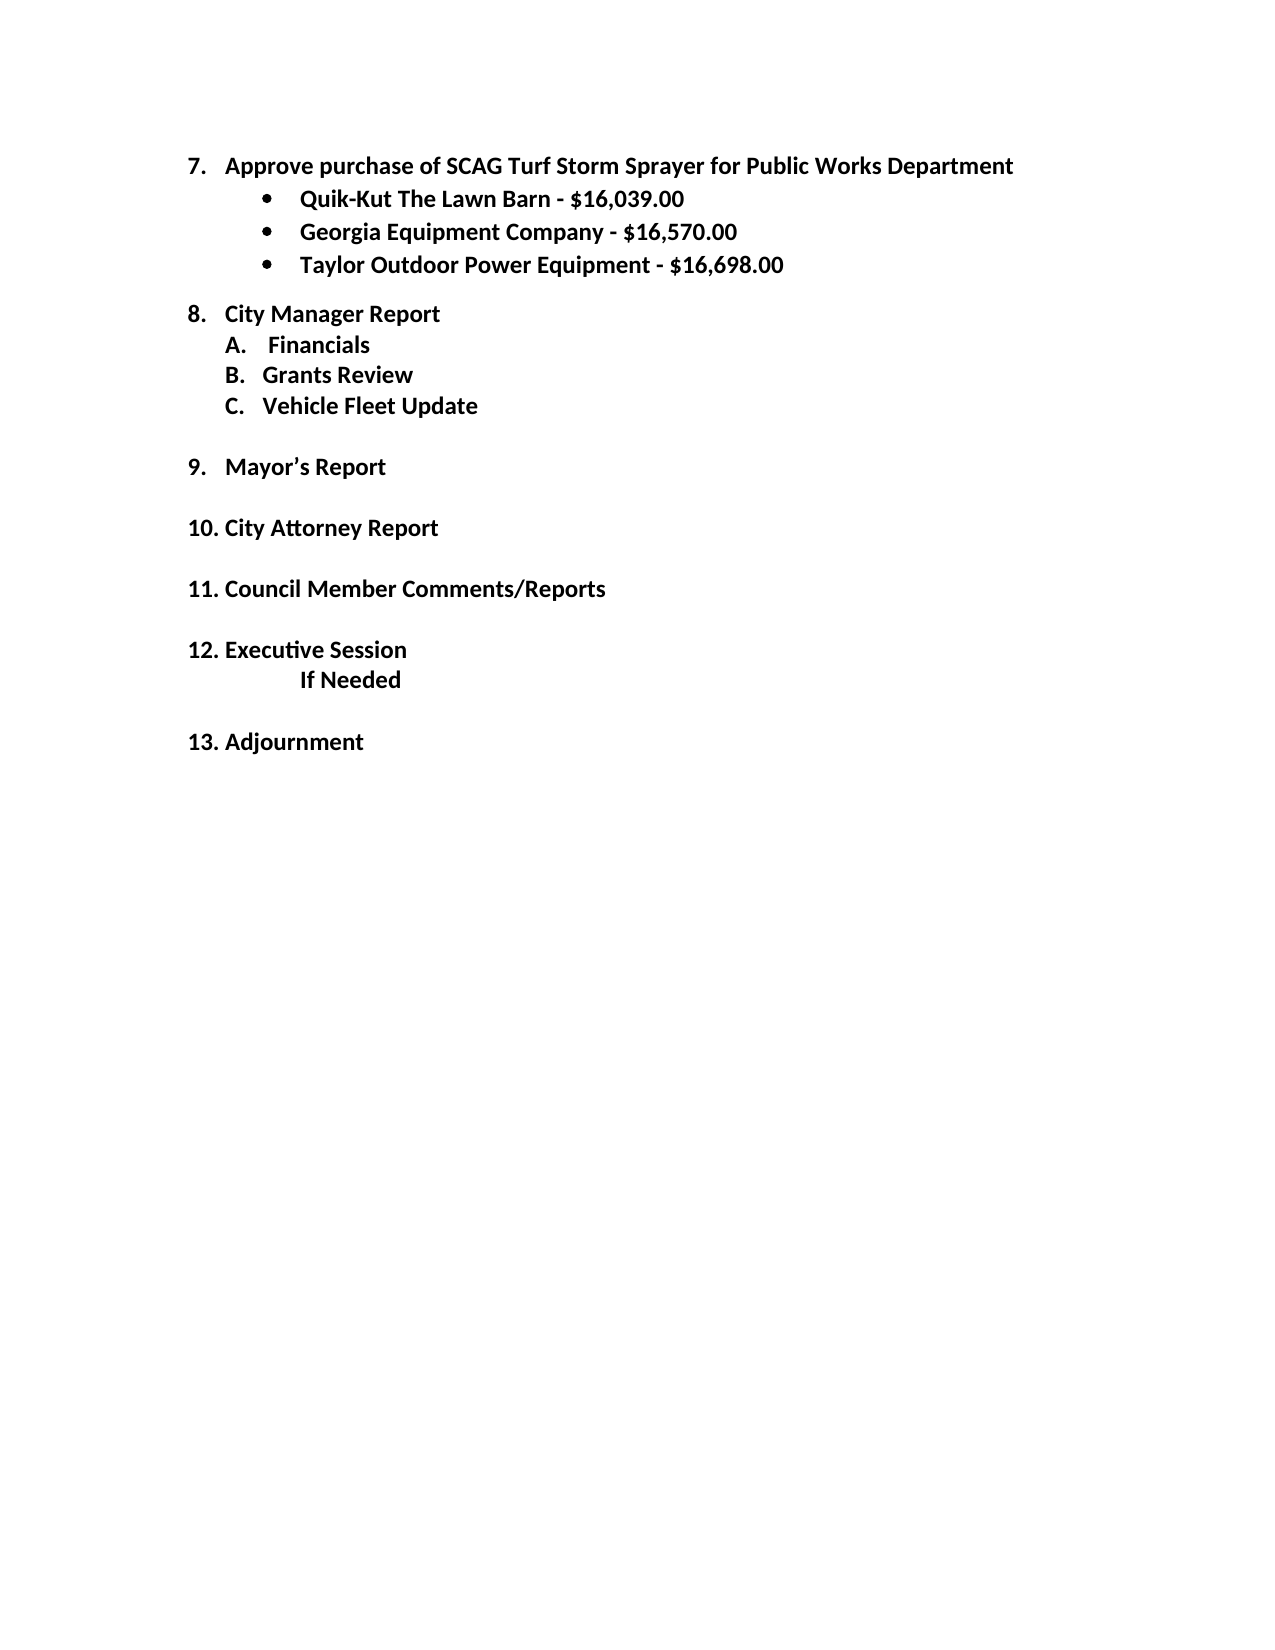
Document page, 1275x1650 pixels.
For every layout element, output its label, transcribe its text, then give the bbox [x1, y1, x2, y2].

list Quik-Kut The Lawn Barn - $16,039.00 [262, 183, 1125, 213]
text If Needed [300, 664, 1125, 695]
list Adjournment [187, 726, 1125, 756]
list Council Member Comments/Reports [187, 573, 1125, 603]
list Vehicle Fleet Update [225, 390, 1125, 420]
list Taylor Outdoor Power Equipment - $16,698.00 [262, 249, 1125, 279]
list Approve purchase of SCAG Turf Storm Sprayer for Public Works Department [187, 150, 1125, 181]
list Georgia Equipment Company - $16,570.00 [262, 216, 1125, 246]
list Executive Session [187, 634, 1125, 664]
list City Attorney Report [187, 512, 1125, 542]
list City Manager Report [187, 298, 1125, 329]
list Financials [225, 329, 1125, 359]
list Mayor’s Report [187, 451, 1125, 481]
list Grants Review [225, 359, 1125, 390]
